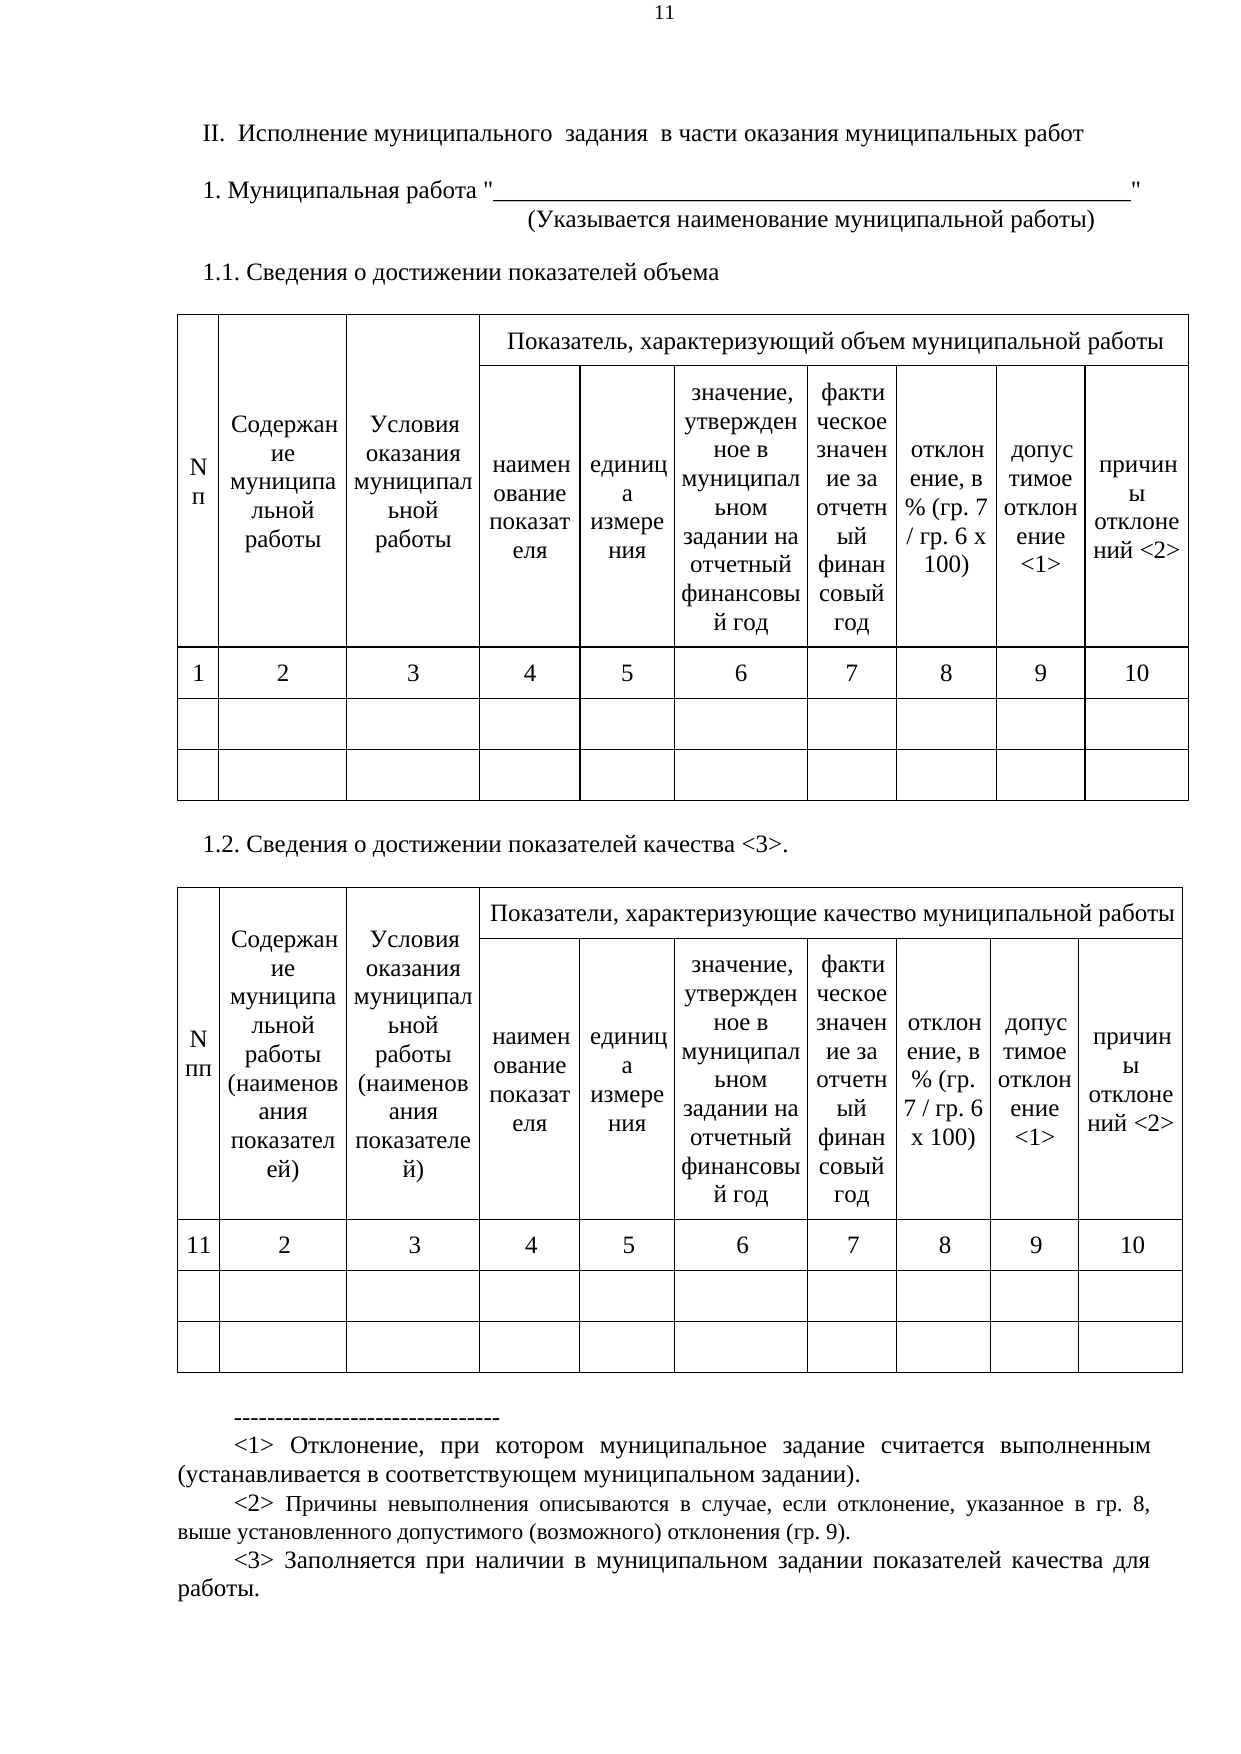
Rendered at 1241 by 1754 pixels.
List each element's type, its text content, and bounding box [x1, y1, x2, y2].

table_cell [897, 1322, 990, 1372]
table_cell 5 [580, 1220, 674, 1270]
table_cell [997, 699, 1084, 748]
table_cell единица измерения [581, 366, 674, 646]
text 1.1. Сведения о достижении показателей объема [177, 257, 1152, 286]
table_cell фактическое значение за отчетный финансовый год [808, 366, 896, 646]
table_cell 8 [897, 648, 996, 697]
table_cell [897, 1271, 990, 1321]
table_cell [219, 699, 346, 748]
table_cell 7 [808, 648, 896, 697]
table_cell 11 [178, 1220, 219, 1270]
table_cell 2 [220, 1220, 346, 1270]
table_header Условия оказания муниципальной работы [347, 315, 479, 646]
table_cell [675, 750, 807, 799]
table_cell [178, 750, 218, 799]
table_cell наименование показателя [480, 366, 579, 646]
table_cell [808, 1271, 896, 1321]
table_cell [580, 1271, 674, 1321]
table_cell допустимое отклонение <1> [997, 366, 1084, 646]
table_header Показатель, характеризующий объем муниципальной работы [480, 315, 1188, 365]
table_cell [581, 699, 674, 748]
table_cell [1086, 750, 1188, 799]
table_cell [347, 750, 479, 799]
table_cell [178, 1322, 219, 1372]
text <3> Заполняется при наличии в муниципальном задании показателей качества для работы. [177, 1545, 1152, 1602]
table_cell [808, 750, 896, 799]
table_cell значение, утвержденное в муниципальном задании на отчетный финансовый год [675, 366, 807, 646]
table_cell [480, 699, 579, 748]
text <1> Отклонение, при котором муниципальное задание считается выполненным (устанавливается в соответствующем муниципальном задании). [177, 1431, 1152, 1488]
table_cell [347, 1271, 479, 1321]
table_cell отклонение, в % (гр. 7 / гр. 6 x 100) [897, 939, 990, 1219]
table_cell причины отклонений <2> [1079, 939, 1182, 1219]
table_cell [897, 750, 996, 799]
table_cell фактическое значение за отчетный финансовый год [808, 939, 896, 1219]
table_cell [808, 699, 896, 748]
table_cell 4 [480, 648, 579, 697]
table_cell 8 [897, 1220, 990, 1270]
table_cell [808, 1322, 896, 1372]
text <2> Причины невыполнения описываются в случае, если отклонение, указанное в гр. 8, выше установленного допустимого (возможного) отклонения (гр. 9). [177, 1488, 1152, 1545]
table_cell отклонение, в % (гр. 7 / гр. 6 x 100) [897, 366, 996, 646]
table_header Содержание муниципальной работы [219, 315, 346, 646]
table_cell [1079, 1271, 1182, 1321]
table_cell [1086, 699, 1188, 748]
table_cell [220, 1271, 346, 1321]
table_cell допустимое отклонение <1> [991, 939, 1078, 1219]
table_cell [581, 750, 674, 799]
table_cell [675, 699, 807, 748]
table_cell 10 [1079, 1220, 1182, 1270]
table_cell 7 [808, 1220, 896, 1270]
table_header Условия оказания муниципальной работы (наименования показателей) [347, 888, 479, 1219]
table_cell 9 [997, 648, 1084, 697]
table_cell 5 [581, 648, 674, 697]
table_cell 3 [347, 1220, 479, 1270]
table_cell [480, 750, 579, 799]
table_cell 9 [991, 1220, 1078, 1270]
table_cell 2 [219, 648, 346, 697]
table_cell единица измерения [580, 939, 674, 1219]
table_cell значение, утвержденное в муниципальном задании на отчетный финансовый год [675, 939, 807, 1219]
table_cell [347, 699, 479, 748]
table_header N п [178, 315, 218, 646]
table_cell 4 [480, 1220, 579, 1270]
table_cell [675, 1271, 807, 1321]
table_cell 1 [178, 648, 218, 697]
table_cell [991, 1271, 1078, 1321]
text II. Исполнение муниципального задания в части оказания муниципальных работ [177, 118, 1152, 147]
table_cell [580, 1322, 674, 1372]
table_cell 10 [1086, 648, 1188, 697]
text -------------------------------- [177, 1402, 1152, 1431]
text 1.2. Сведения о достижении показателей качества <3>. [177, 829, 1152, 858]
table_cell [991, 1322, 1078, 1372]
table_cell [997, 750, 1084, 799]
table_header Содержание муниципальной работы (наименования показателей) [220, 888, 346, 1219]
table_cell [178, 699, 218, 748]
table_cell 6 [675, 1220, 807, 1270]
table_cell 6 [675, 648, 807, 697]
table_cell [220, 1322, 346, 1372]
table_cell [675, 1322, 807, 1372]
table_cell [347, 1322, 479, 1372]
table_cell [897, 699, 996, 748]
table_cell причины отклонений <2> [1086, 366, 1188, 646]
text 1. Муниципальная работа "___________________________________________________" [177, 176, 1152, 204]
text (Указывается наименование муниципальной работы) [177, 204, 1152, 233]
table_cell [178, 1271, 219, 1321]
table_header N пп [178, 888, 219, 1219]
table_cell 3 [347, 648, 479, 697]
table_cell [480, 1271, 579, 1321]
table_cell [480, 1322, 579, 1372]
table_cell наименование показателя [480, 939, 579, 1219]
table_cell [219, 750, 346, 799]
table_cell [1079, 1322, 1182, 1372]
table_header Показатели, характеризующие качество муниципальной работы [480, 888, 1182, 938]
